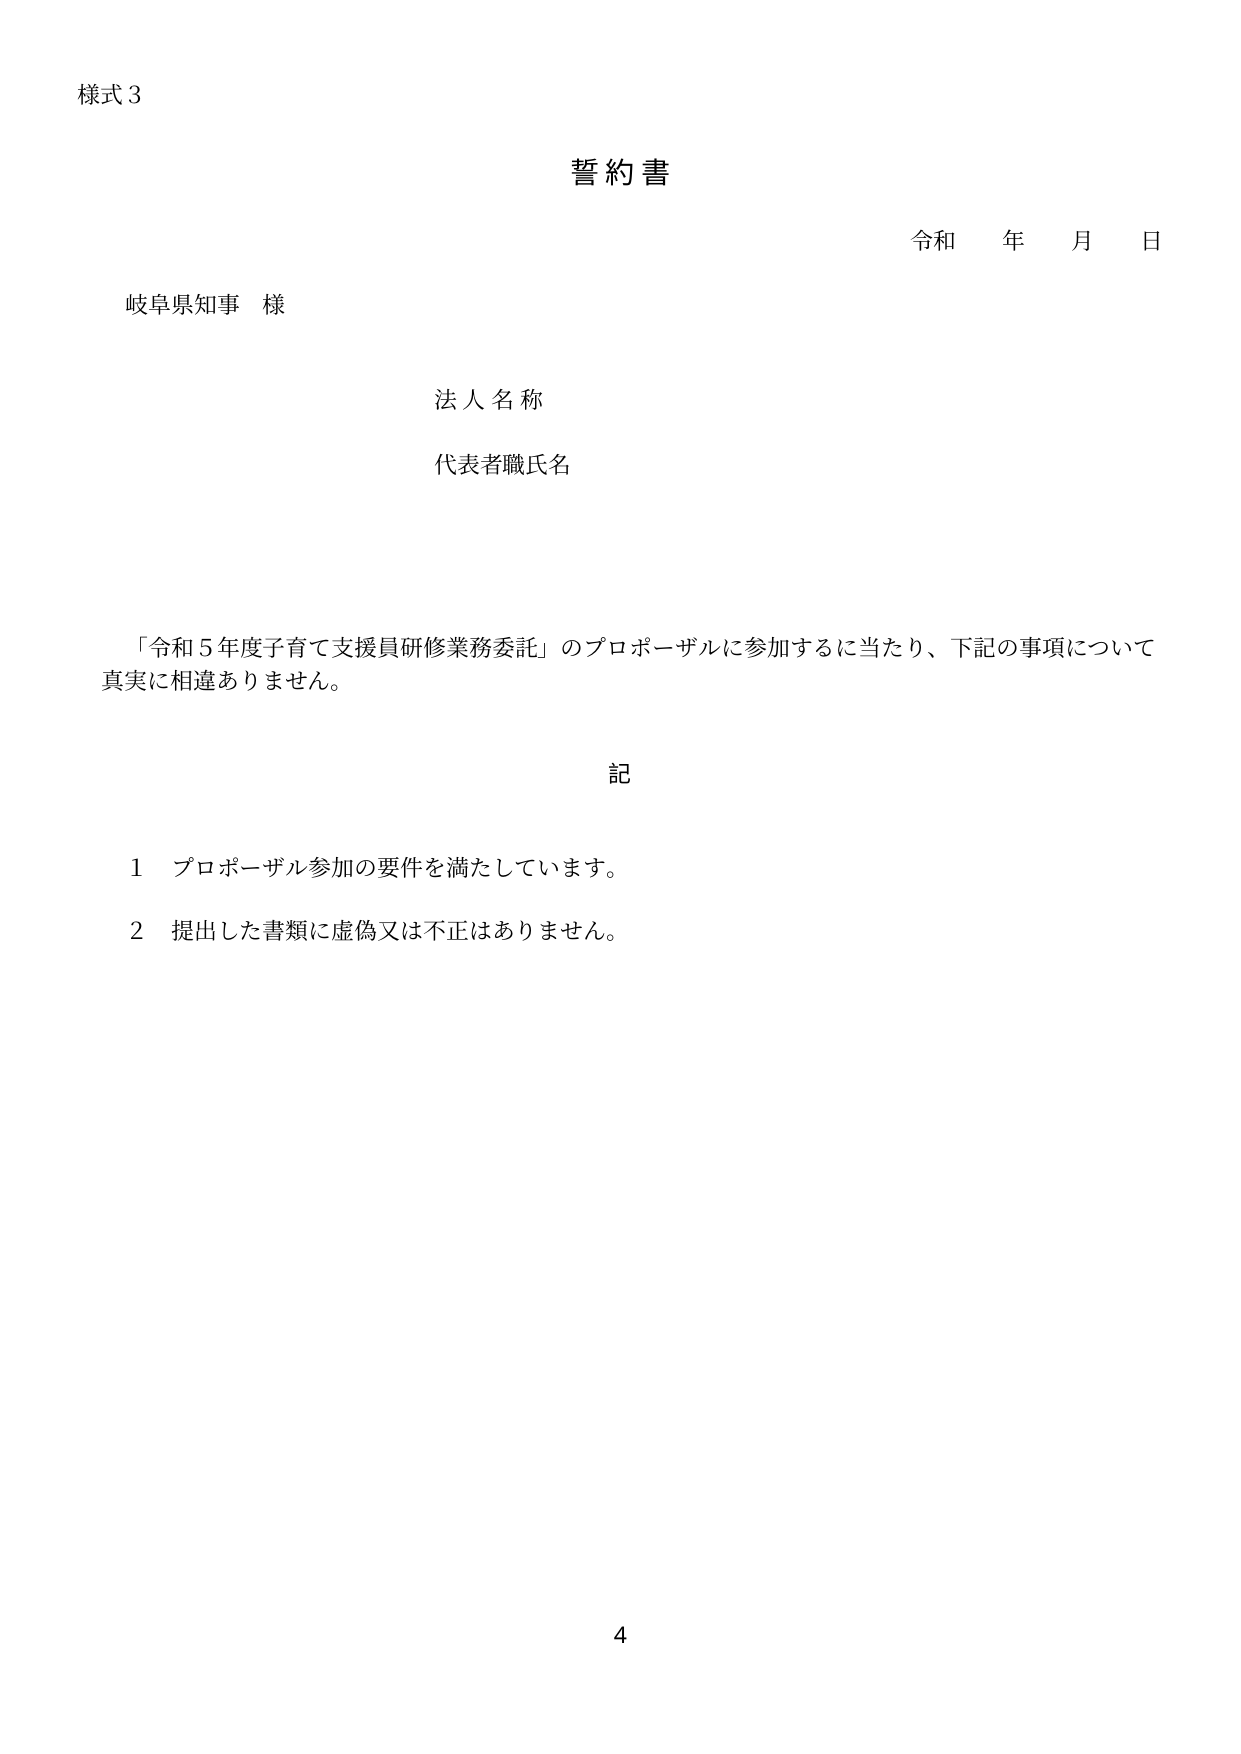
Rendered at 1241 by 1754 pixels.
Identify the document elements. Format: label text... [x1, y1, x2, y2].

text 「令和５年度子育て支援員研修業務委託」のプロポーザルに参加するに当たり、下記の事項について真実に相違ありません。 [101, 630, 1163, 696]
text １ プロポーザル参加の要件を満たしています。 [78, 852, 1163, 883]
text 代表者職氏名 [78, 447, 1163, 479]
text ２ 提出した書類に虚偽又は不正はありません。 [78, 915, 1163, 946]
text 様式３ [78, 77, 1163, 110]
text 令和 年 月 日 [78, 223, 1163, 256]
text 法 人 名 称 [78, 382, 1163, 415]
text 誓 約 書 [78, 149, 1163, 192]
subtitle 記 [78, 758, 1163, 790]
text 岐阜県知事 様 [78, 287, 1163, 320]
